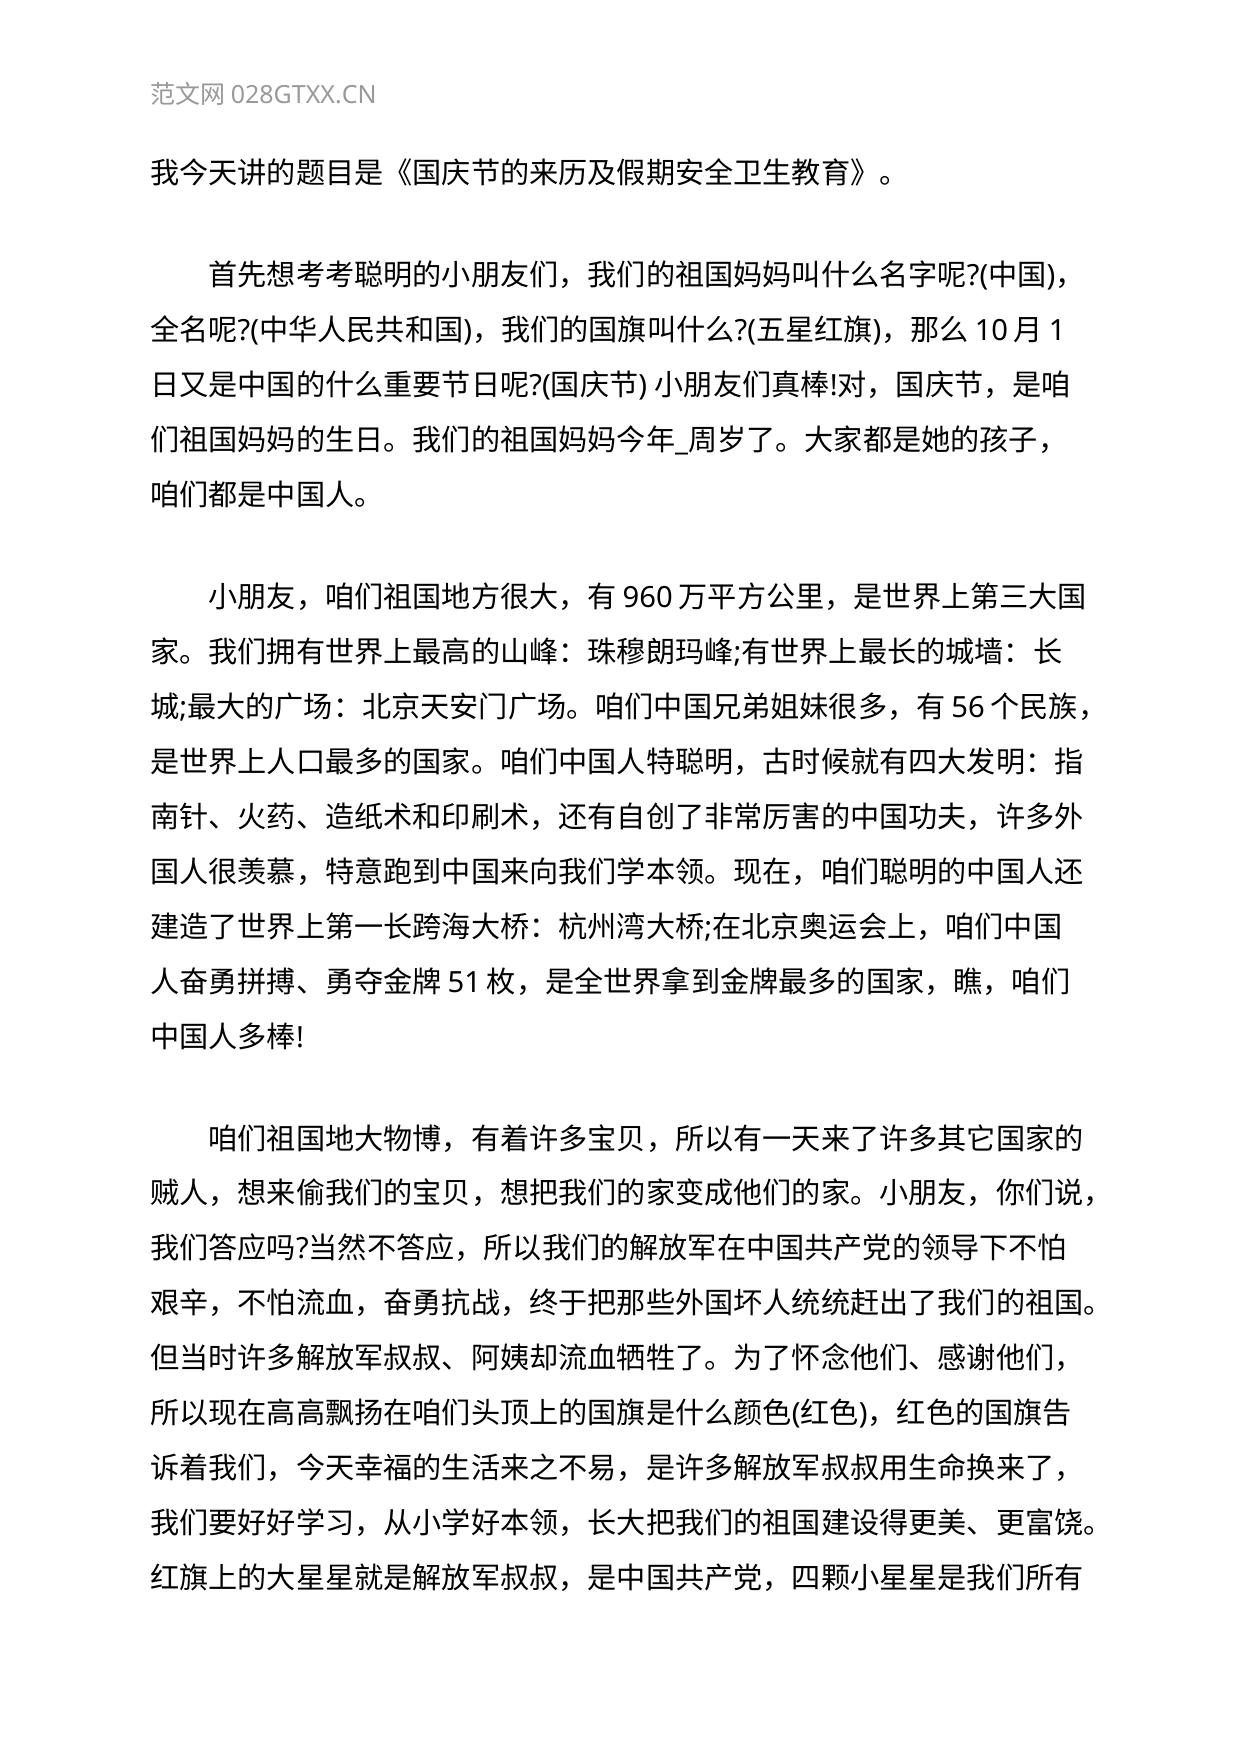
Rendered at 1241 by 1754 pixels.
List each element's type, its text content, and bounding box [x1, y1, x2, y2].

text 小朋友，咱们祖国地方很大，有960万平方公里，是世界上第三大国家。我们拥有世界上最高的山峰：珠穆朗玛峰;有世界上最长的城墙：长城;最大的广场：北京天安门广场。咱们中国兄弟姐妹很多，有56个民族，是世界上人口最多的国家。咱们中国人特聪明，古时候就有四大发明：指南针、火药、造纸术和印刷术，还有自创了非常厉害的中国功夫，许多外国人很羡慕，特意跑到中国来向我们学本领。现在，咱们聪明的中国人还建造了世界上第一长跨海大桥：杭州湾大桥;在北京奥运会上，咱们中国人奋勇拼搏、勇夺金牌51枚，是全世界拿到金牌最多的国家，瞧，咱们中国人多棒! [150, 573, 1090, 1056]
text 首先想考考聪明的小朋友们，我们的祖国妈妈叫什么名字呢?(中国)，全名呢?(中华人民共和国)，我们的国旗叫什么?(五星红旗)，那么10月1日又是中国的什么重要节日呢?(国庆节) 小朋友们真棒!对，国庆节，是咱们祖国妈妈的生日。我们的祖国妈妈今年_周岁了。大家都是她的孩子，咱们都是中国人。 [150, 252, 1090, 514]
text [150, 1115, 1090, 1597]
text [150, 150, 1090, 192]
